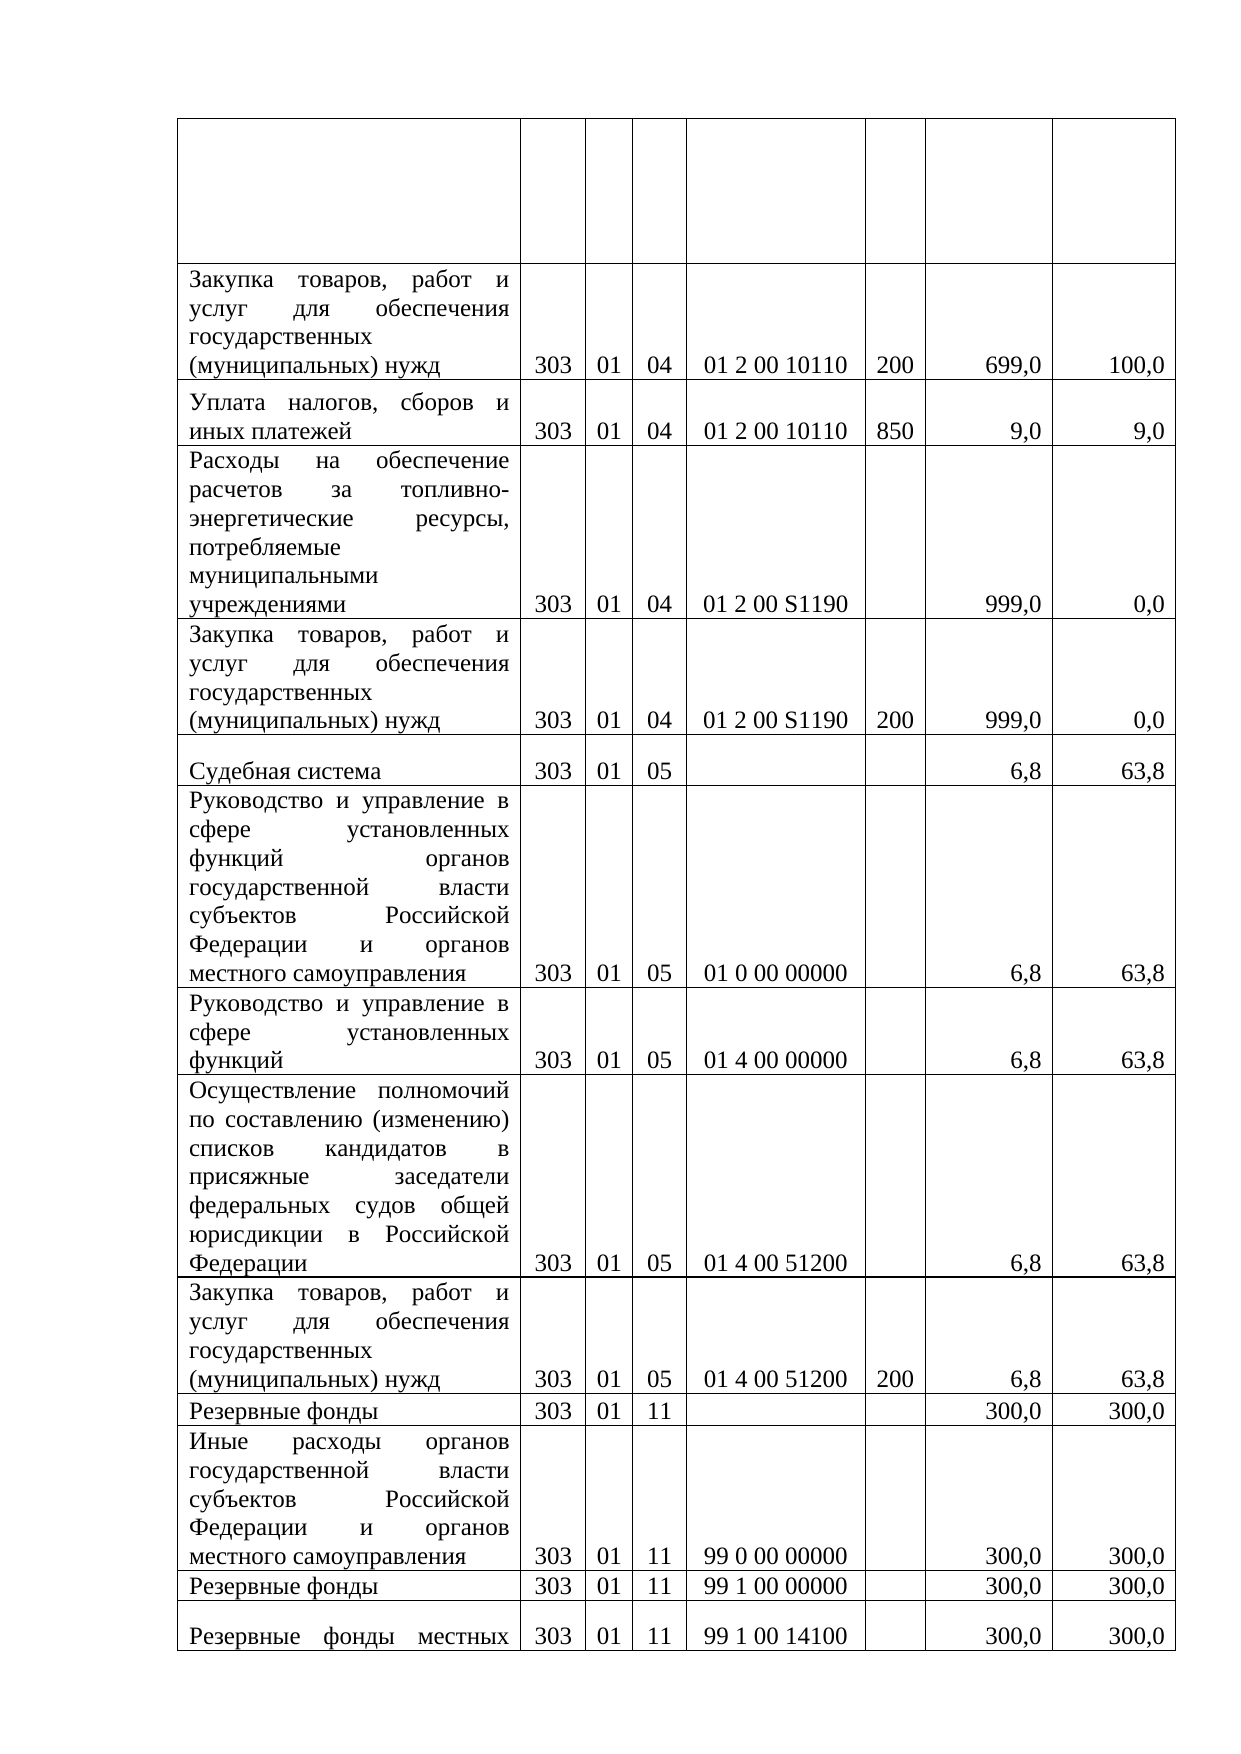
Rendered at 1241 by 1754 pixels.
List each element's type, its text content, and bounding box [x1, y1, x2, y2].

table_cell 999,0 [926, 619, 1052, 734]
table_cell 04 [633, 264, 686, 379]
table_cell 01 [586, 1426, 632, 1570]
table_cell 303 [521, 1394, 585, 1425]
table_cell 04 [633, 619, 686, 734]
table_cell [178, 1601, 520, 1649]
table_cell 11 [633, 1394, 686, 1425]
table_cell 01 2 00 S1190 [687, 446, 865, 618]
table_cell 01 [586, 735, 632, 784]
table_cell 303 [521, 1075, 585, 1276]
table_cell 303 [521, 446, 585, 618]
table_cell 05 [633, 735, 686, 784]
table_cell 303 [521, 1426, 585, 1570]
table_cell [866, 988, 925, 1074]
table_cell Закупка товаров, работ и услуг для обеспечения государственных (муниципальных) нужд [178, 619, 520, 734]
table_cell 303 [521, 735, 585, 784]
table_cell 01 2 00 S1190 [687, 619, 865, 734]
table_cell 01 [586, 264, 632, 379]
table_cell 01 [586, 1601, 632, 1649]
table_cell 0,0 [1053, 619, 1175, 734]
table_cell 05 [633, 1075, 686, 1276]
table_cell [866, 1426, 925, 1570]
table_cell Закупка товаров, работ и услуг для обеспечения государственных (муниципальных) нужд [178, 264, 520, 379]
table_cell 01 [586, 1278, 632, 1392]
table_cell 303 [521, 1278, 585, 1392]
table_cell 6,8 [926, 988, 1052, 1074]
table_cell [866, 1075, 925, 1276]
table_cell 63,8 [1053, 786, 1175, 987]
table_cell [866, 446, 925, 618]
table_cell 99 0 00 00000 [687, 1426, 865, 1570]
table_cell 303 [521, 264, 585, 379]
table_cell 200 [866, 619, 925, 734]
table_cell 01 4 00 51200 [687, 1278, 865, 1392]
table_cell 300,0 [926, 1426, 1052, 1570]
table_cell 303 [521, 988, 585, 1074]
table_cell Судебная система [178, 735, 520, 784]
table_cell [866, 1601, 925, 1649]
table_cell 6,8 [926, 735, 1052, 784]
table_cell 11 [633, 1426, 686, 1570]
table_cell 303 [521, 1601, 585, 1649]
table_cell 63,8 [1053, 1278, 1175, 1392]
table_cell 01 [586, 619, 632, 734]
table_cell [687, 1394, 865, 1425]
table_cell 01 4 00 51200 [687, 1075, 865, 1276]
table_cell 850 [866, 380, 925, 444]
table_cell 300,0 [1053, 1601, 1175, 1649]
table_cell 303 [521, 1571, 585, 1600]
table_cell 11 [633, 1601, 686, 1649]
table_cell Закупка товаров, работ и услуг для обеспечения государственных (муниципальных) нужд [178, 1278, 520, 1392]
table_cell 63,8 [1053, 988, 1175, 1074]
table_cell Осуществление полномочий по составлению (изменению) списков кандидатов в присяжные заседатели федеральных судов общей юрисдикции в Российской Федерации [178, 1075, 520, 1276]
table_cell [866, 1571, 925, 1600]
table_cell 04 [633, 380, 686, 444]
table_cell 63,8 [1053, 735, 1175, 784]
table_cell 05 [633, 1278, 686, 1392]
table_cell 6,8 [926, 1075, 1052, 1276]
table_cell 01 [586, 1571, 632, 1600]
table_cell 699,0 [926, 264, 1052, 379]
table_cell 99 1 00 14100 [687, 1601, 865, 1649]
table_cell 200 [866, 264, 925, 379]
table_cell 01 [586, 786, 632, 987]
table_cell 300,0 [926, 1571, 1052, 1600]
table_cell 04 [633, 446, 686, 618]
table_cell 9,0 [1053, 380, 1175, 444]
table_cell 300,0 [1053, 1426, 1175, 1570]
table_cell Руководство и управление в сфере установленных функций органов государственной власти субъектов Российской Федерации и органов местного самоуправления [178, 786, 520, 987]
table_cell 01 [586, 1075, 632, 1276]
table_cell 01 2 00 10110 [687, 264, 865, 379]
table_cell 05 [633, 786, 686, 987]
table_cell 01 [586, 988, 632, 1074]
table_cell 200 [866, 1278, 925, 1392]
table_cell Резервные фонды [178, 1394, 520, 1425]
table_cell 303 [521, 786, 585, 987]
table_cell [866, 735, 925, 784]
table_cell 01 2 00 10110 [687, 380, 865, 444]
table_cell 11 [633, 1571, 686, 1600]
table_cell Резервные фонды [178, 1571, 520, 1600]
table_cell 99 1 00 00000 [687, 1571, 865, 1600]
table_cell Иные расходы органов государственной власти субъектов Российской Федерации и органов местного самоуправления [178, 1426, 520, 1570]
table_cell 63,8 [1053, 1075, 1175, 1276]
table_cell Уплата налогов, сборов и иных платежей [178, 380, 520, 444]
table_cell [687, 735, 865, 784]
table_cell [866, 786, 925, 987]
table_cell 01 [586, 1394, 632, 1425]
table_cell Расходы на обеспечение расчетов за топливно-энергетические ресурсы, потребляемые муниципальными учреждениями [178, 446, 520, 618]
table_cell 01 [586, 380, 632, 444]
table_cell Руководство и управление в сфере установленных функций [178, 988, 520, 1074]
table_cell 01 4 00 00000 [687, 988, 865, 1074]
table_cell 303 [521, 619, 585, 734]
table_cell 100,0 [1053, 264, 1175, 379]
table_cell [866, 1394, 925, 1425]
table_cell 05 [633, 988, 686, 1074]
table_cell 9,0 [926, 380, 1052, 444]
table_cell 300,0 [926, 1601, 1052, 1649]
table_cell 01 [586, 446, 632, 618]
table_cell 300,0 [926, 1394, 1052, 1425]
table_cell 303 [521, 380, 585, 444]
table_cell 6,8 [926, 786, 1052, 987]
table_cell 300,0 [1053, 1571, 1175, 1600]
table_cell 999,0 [926, 446, 1052, 618]
table_cell 300,0 [1053, 1394, 1175, 1425]
table_cell 6,8 [926, 1278, 1052, 1392]
table_cell 01 0 00 00000 [687, 786, 865, 987]
table_cell 0,0 [1053, 446, 1175, 618]
